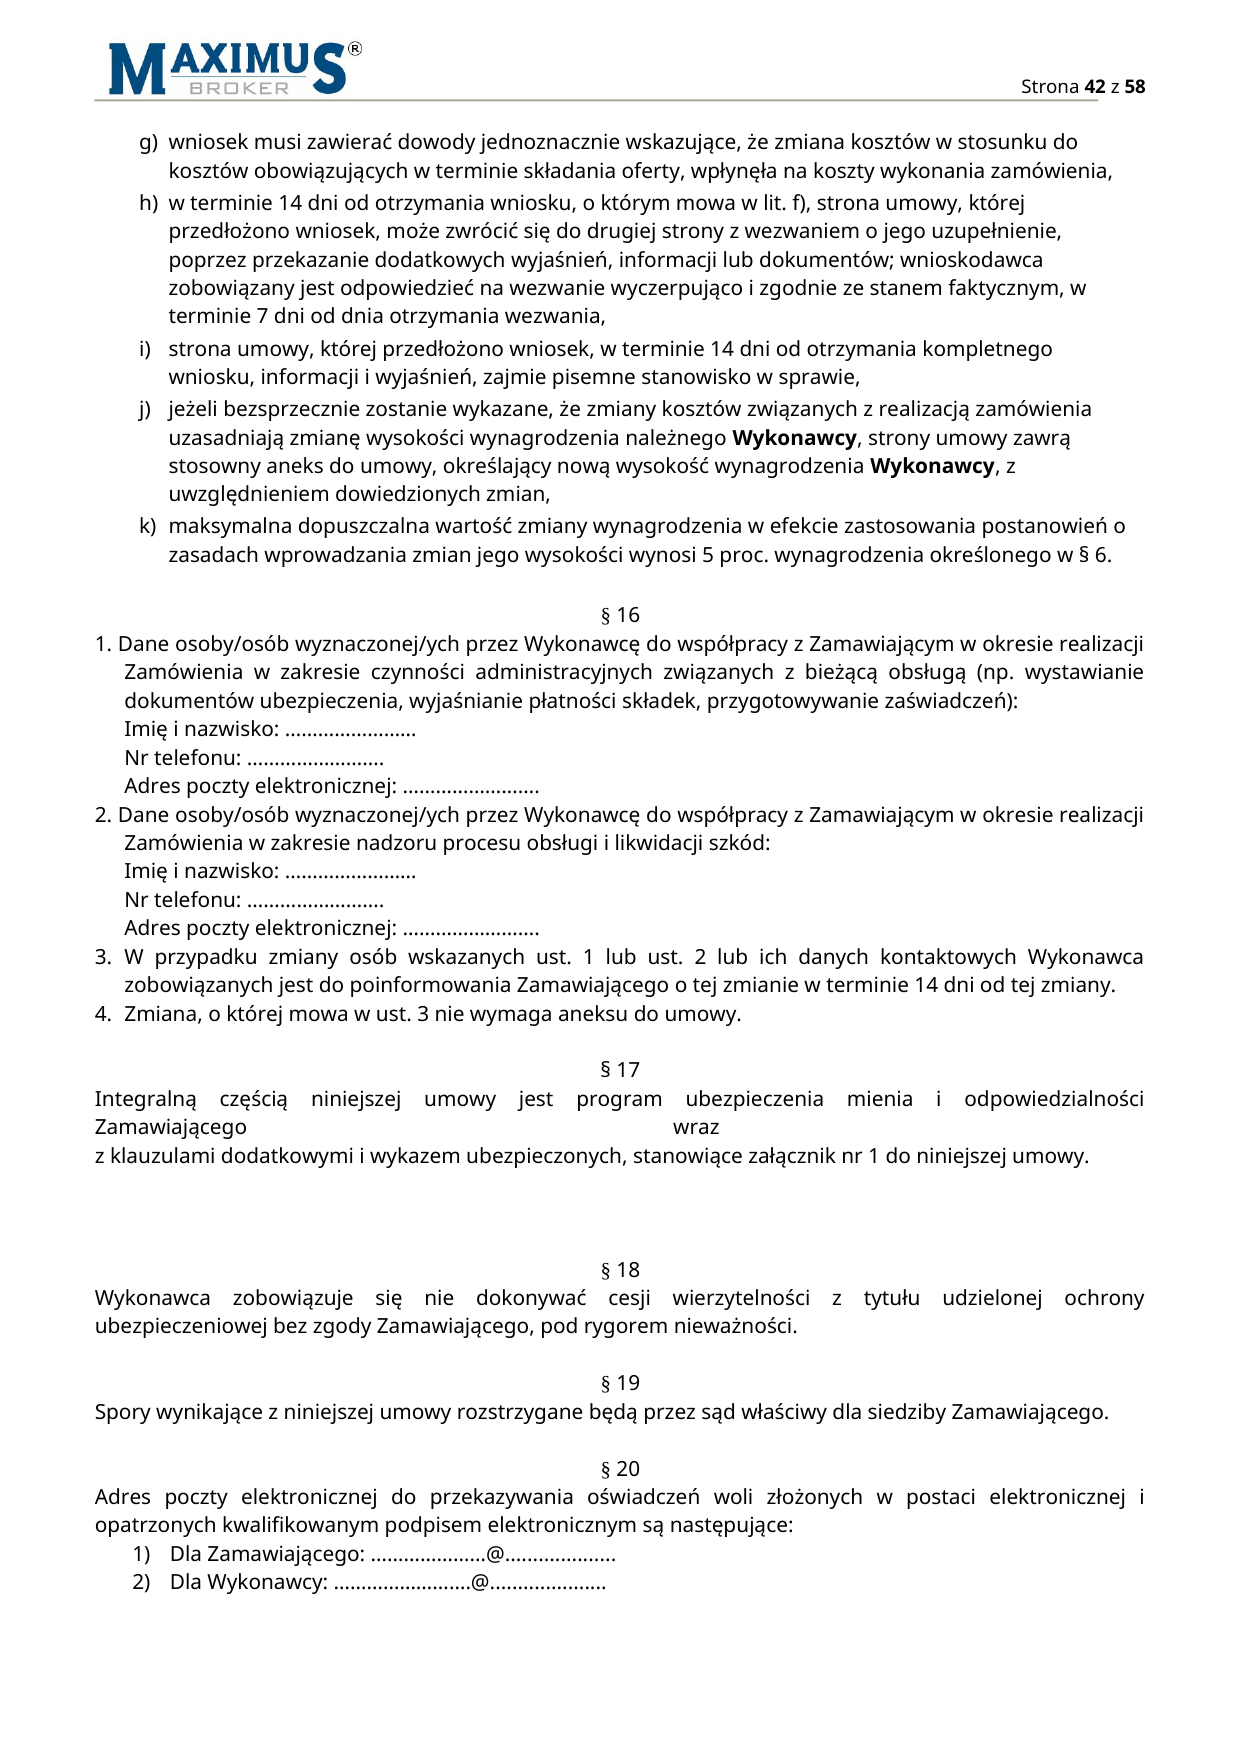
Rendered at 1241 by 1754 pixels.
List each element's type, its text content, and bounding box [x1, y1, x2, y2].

text Adres poczty elektronicznej do przekazywania oświadczeń woli złożonych w postaci elektronicznej i opatrzonych kwalifikowanym podpisem elektronicznym są następujące: [94, 1482, 1146, 1539]
list W przypadku zmiany osób wskazanych ust. 1 lub ust. 2 lub ich danych kontaktowych Wykonawca zobowiązanych jest do poinformowania Zamawiającego o tej zmianie w terminie 14 dni od tej zmiany. [94, 942, 1146, 999]
text 16 [94, 601, 1146, 629]
text 19 [94, 1368, 1146, 1397]
list Imię i nazwisko: …………………… [124, 714, 1146, 743]
text Spory wynikające z niniejszej umowy rozstrzygane będą przez sąd właściwy dla siedziby Zamawiającego. [94, 1397, 1146, 1425]
text k) maksymalna dopuszczalna wartość zmiany wynagrodzenia w efekcie zastosowania postanowień o zasadach wprowadzania zmian jego wysokości wynosi 5 proc. wynagrodzenia określonego w § 6. [139, 512, 1146, 568]
text Integralną częścią niniejszej umowy jest program ubezpieczenia mienia i odpowiedzialności Zamawiającego wraz z klauzulami dodatkowymi i wykazem ubezpieczonych, stanowiące załącznik nr 1 do niniejszej umowy. [94, 1084, 1146, 1169]
list Adres poczty elektronicznej: ……………………. [124, 771, 1146, 800]
text h) w terminie 14 dni od otrzymania wniosku, o którym mowa w lit. f), strona umowy, której przedłożono wniosek, może zwrócić się do drugiej strony z wezwaniem o jego uzupełnienie, poprzez przekazanie dodatkowych wyjaśnień, informacji lub dokumentów; wnioskodawca zobowiązany jest odpowiedzieć na wezwanie wyczerpująco i zgodnie ze stanem faktycznym, w terminie 7 dni od dnia otrzymania wezwania, [139, 188, 1146, 330]
text 18 [94, 1255, 1146, 1283]
text Wykonawca zobowiązuje się nie dokonywać cesji wierzytelności z tytułu udzielonej ochrony ubezpieczeniowej bez zgody Zamawiającego, pod rygorem nieważności. [94, 1283, 1146, 1340]
list Nr telefonu: ……………………. [124, 885, 1146, 913]
text j) jeżeli bezsprzecznie zostanie wykazane, że zmiany kosztów związanych z realizacją zamówienia uzasadniają zmianę wysokości wynagrodzenia należnego Wykonawcy, strony umowy zawrą stosowny aneks do umowy, określający nową wysokość wynagrodzenia Wykonawcy, z uwzględnieniem dowiedzionych zmian, [139, 394, 1146, 508]
text 20 [94, 1454, 1146, 1482]
list Dla Zamawiającego: …………………@.................... [132, 1539, 1146, 1567]
list Imię i nazwisko: …………………… [124, 857, 1146, 885]
list Nr telefonu: ……………………. [124, 743, 1146, 771]
list Dla Wykonawcy: …………………….@..................... [132, 1567, 1146, 1596]
list 1. Dane osoby/osób wyznaczonej/ych przez Wykonawcę do współpracy z Zamawiającym w okresie realizacji Zamówienia w zakresie czynności administracyjnych związanych z bieżącą obsługą (np. wystawianie dokumentów ubezpieczenia, wyjaśnianie płatności składek, przygotowywanie zaświadczeń): [94, 629, 1146, 714]
text i) strona umowy, której przedłożono wniosek, w terminie 14 dni od otrzymania kompletnego wniosku, informacji i wyjaśnień, zajmie pisemne stanowisko w sprawie, [139, 334, 1146, 391]
list Zmiana, o której mowa w ust. 3 nie wymaga aneksu do umowy. [94, 999, 1146, 1027]
list 2. Dane osoby/osób wyznaczonej/ych przez Wykonawcę do współpracy z Zamawiającym w okresie realizacji Zamówienia w zakresie nadzoru procesu obsługi i likwidacji szkód: [94, 800, 1146, 857]
text § 17 [94, 1056, 1146, 1084]
text g) wniosek musi zawierać dowody jednoznacznie wskazujące, że zmiana kosztów w stosunku do kosztów obowiązujących w terminie składania oferty, wpłynęła na koszty wykonania zamówienia, [139, 127, 1146, 184]
list Adres poczty elektronicznej: ……………………. [124, 913, 1146, 942]
picture [103, 37, 368, 99]
